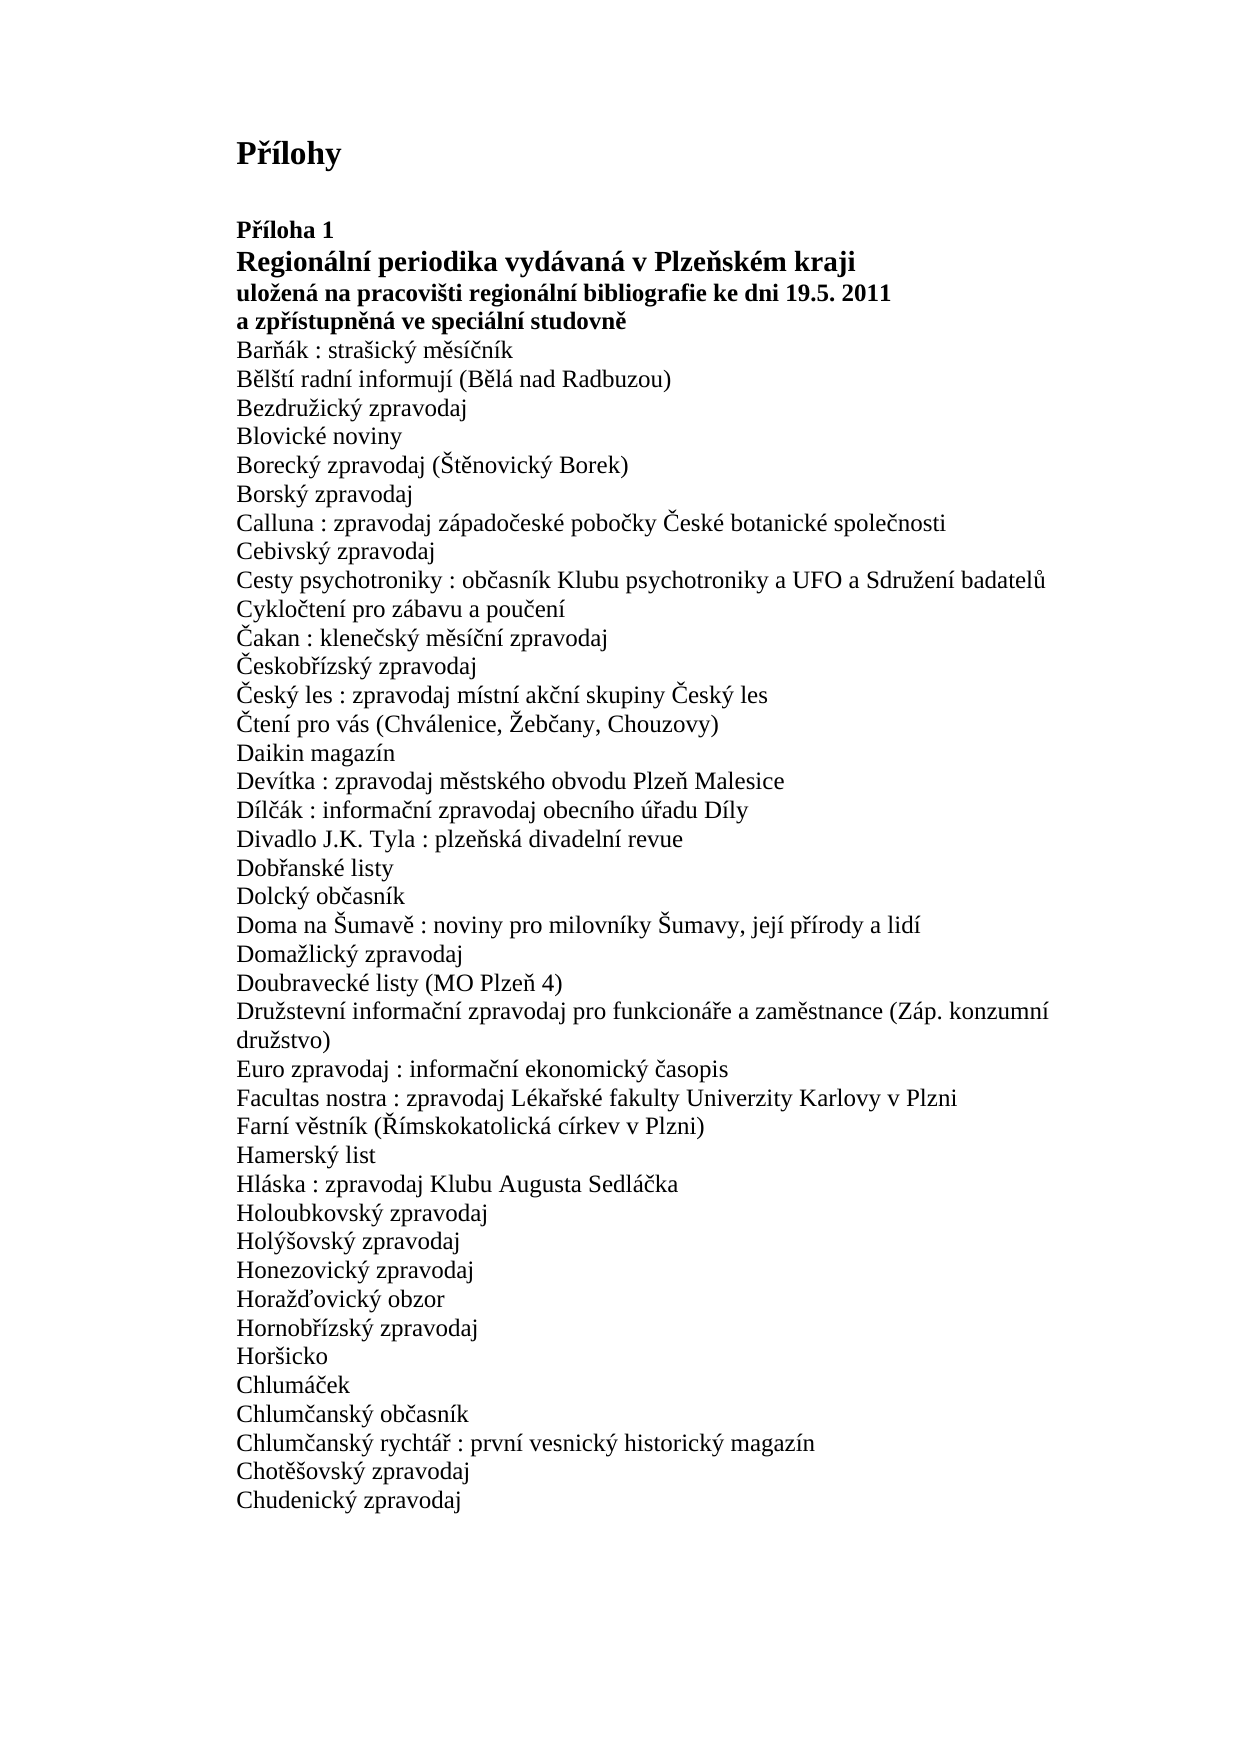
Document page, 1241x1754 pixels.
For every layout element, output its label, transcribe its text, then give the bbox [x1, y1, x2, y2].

text Facultas nostra : zpravodaj Lékařské fakulty Univerzity Karlovy v Plzni [236, 1083, 1122, 1111]
text Domažlický zpravodaj [236, 939, 1122, 968]
text Chotěšovský zpravodaj [236, 1456, 1122, 1485]
text Čakan : klenečský měsíční zpravodaj [236, 623, 1122, 651]
text Příloha 1 [236, 215, 1122, 244]
text Chlumčanský občasník [236, 1399, 1122, 1428]
text Chlumáček [236, 1370, 1122, 1399]
subtitle Přílohy [236, 133, 1122, 171]
text Hamerský list [236, 1140, 1122, 1169]
text Českobřízský zpravodaj [236, 651, 1122, 680]
text Holoubkovský zpravodaj [236, 1198, 1122, 1226]
text Calluna : zpravodaj západočeské pobočky České botanické společnosti [236, 508, 1122, 536]
text Cykločtení pro zábavu a poučení [236, 594, 1122, 623]
text Barňák : strašický měsíčník [236, 335, 1122, 364]
text Dílčák : informační zpravodaj obecního úřadu Díly [236, 795, 1122, 824]
text Holýšovský zpravodaj [236, 1226, 1122, 1255]
text Divadlo J.K. Tyla : plzeňská divadelní revue [236, 824, 1122, 853]
text Daikin magazín [236, 738, 1122, 766]
text Regionální periodika vydávaná v Plzeňském kraji [236, 244, 1122, 278]
text Cesty psychotroniky : občasník Klubu psychotroniky a UFO a Sdružení badatelů [236, 565, 1122, 594]
text Horažďovický obzor [236, 1284, 1122, 1313]
text Euro zpravodaj : informační ekonomický časopis [236, 1054, 1122, 1083]
text Borský zpravodaj [236, 479, 1122, 508]
text Farní věstník (Římskokatolická církev v Plzni) [236, 1111, 1122, 1140]
text Doubravecké listy (MO Plzeň 4) [236, 968, 1122, 996]
text Český les : zpravodaj místní akční skupiny Český les [236, 680, 1122, 709]
text Doma na Šumavě : noviny pro milovníky Šumavy, její přírody a lidí [236, 910, 1122, 939]
text a zpřístupněná ve speciální studovně [236, 306, 1122, 335]
text Honezovický zpravodaj [236, 1255, 1122, 1284]
text Družstevní informační zpravodaj pro funkcionáře a zaměstnance (Záp. konzumní družstvo) [236, 996, 1122, 1054]
text Devítka : zpravodaj městského obvodu Plzeň Malesice [236, 766, 1122, 795]
text Borecký zpravodaj (Štěnovický Borek) [236, 450, 1122, 479]
text Hornobřízský zpravodaj [236, 1313, 1122, 1341]
text Hláska : zpravodaj Klubu Augusta Sedláčka [236, 1169, 1122, 1198]
text Blovické noviny [236, 421, 1122, 450]
text Bělští radní informují (Bělá nad Radbuzou) [236, 364, 1122, 393]
text Horšicko [236, 1341, 1122, 1370]
text Bezdružický zpravodaj [236, 393, 1122, 421]
text Chudenický zpravodaj [236, 1485, 1122, 1514]
text Dobřanské listy [236, 853, 1122, 881]
text Čtení pro vás (Chválenice, Žebčany, Chouzovy) [236, 709, 1122, 738]
text Dolcký občasník [236, 881, 1122, 910]
text Chlumčanský rychtář : první vesnický historický magazín [236, 1428, 1122, 1456]
text Cebivský zpravodaj [236, 536, 1122, 565]
text uložená na pracovišti regionální bibliografie ke dni 19.5. 2011 [236, 278, 1122, 306]
